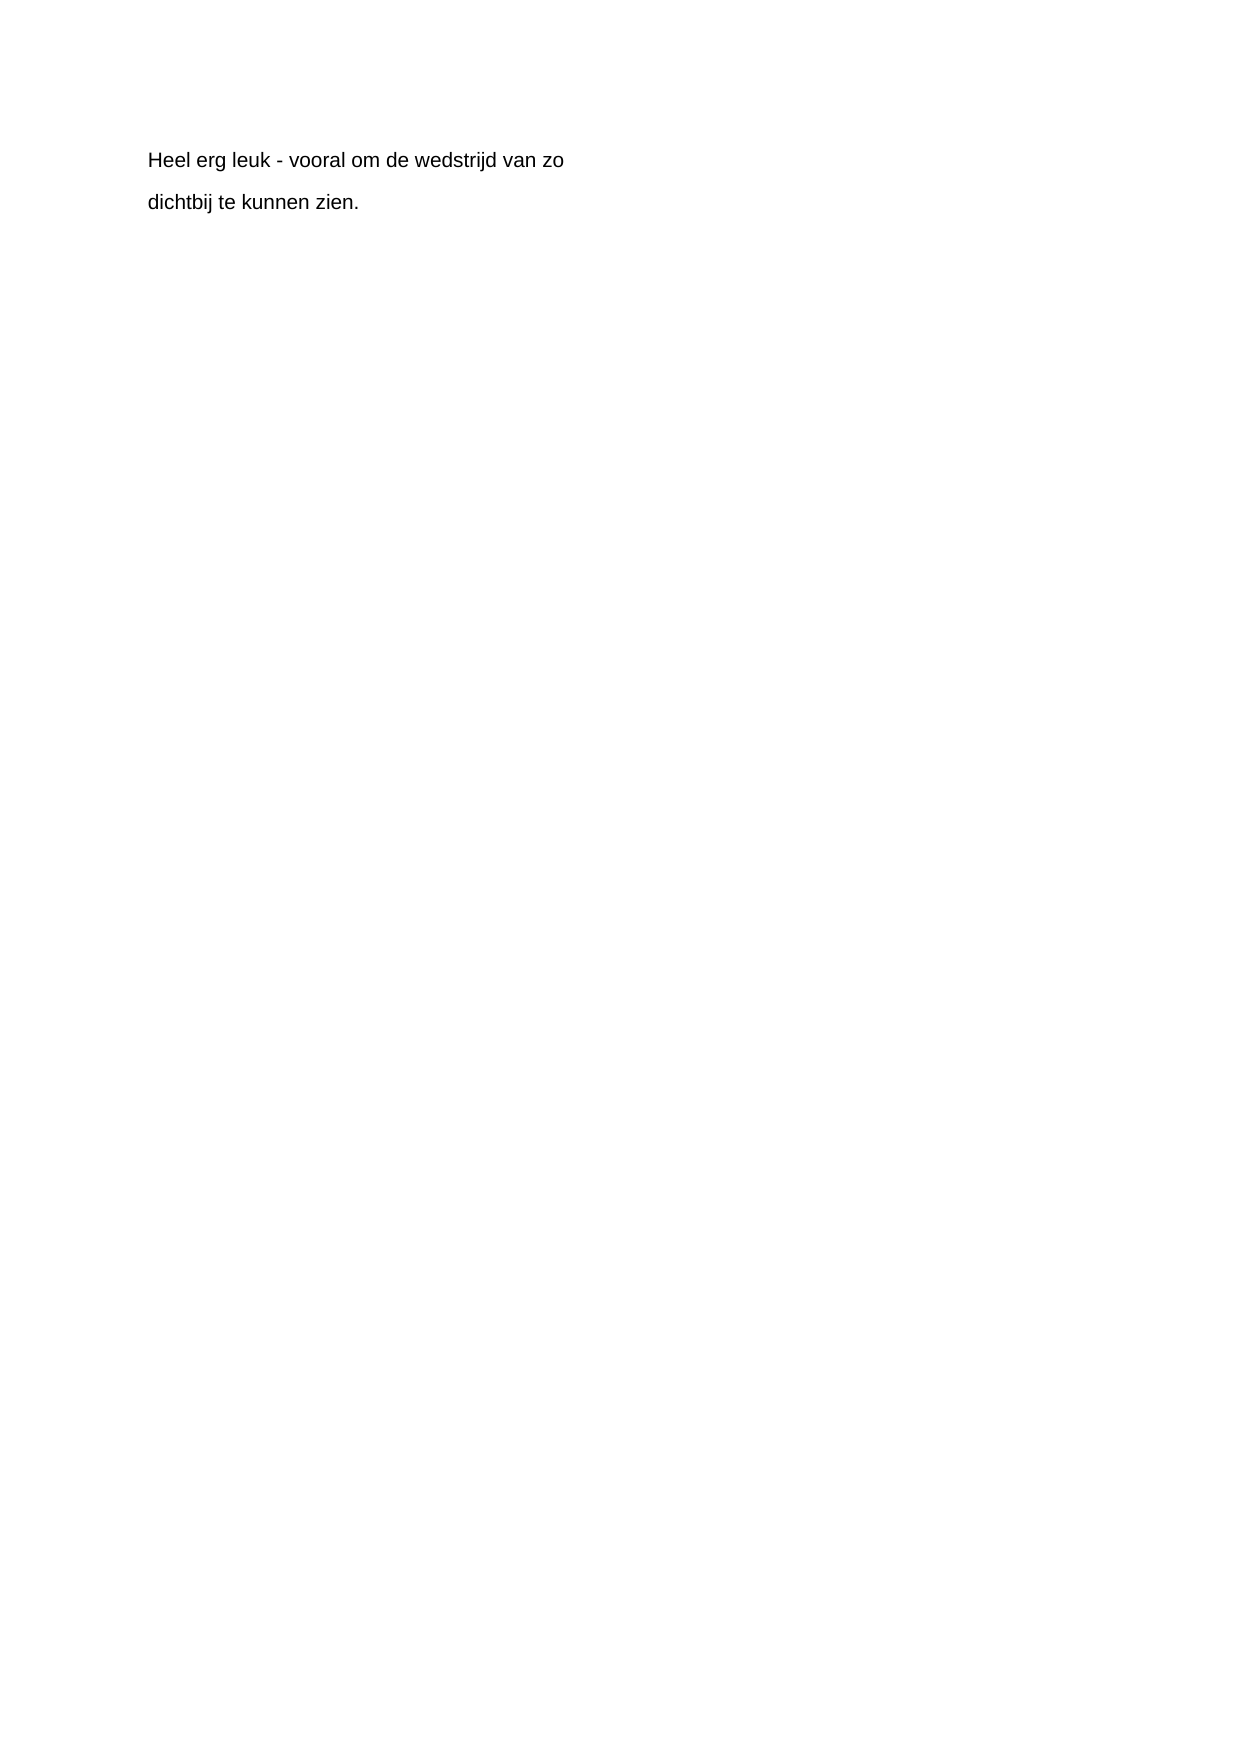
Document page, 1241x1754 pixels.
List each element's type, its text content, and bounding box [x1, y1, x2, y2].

text Heel erg leuk - vooral om de wedstrijd van zo [148, 148, 1093, 172]
text dichtbij te kunnen zien. [148, 189, 1093, 213]
